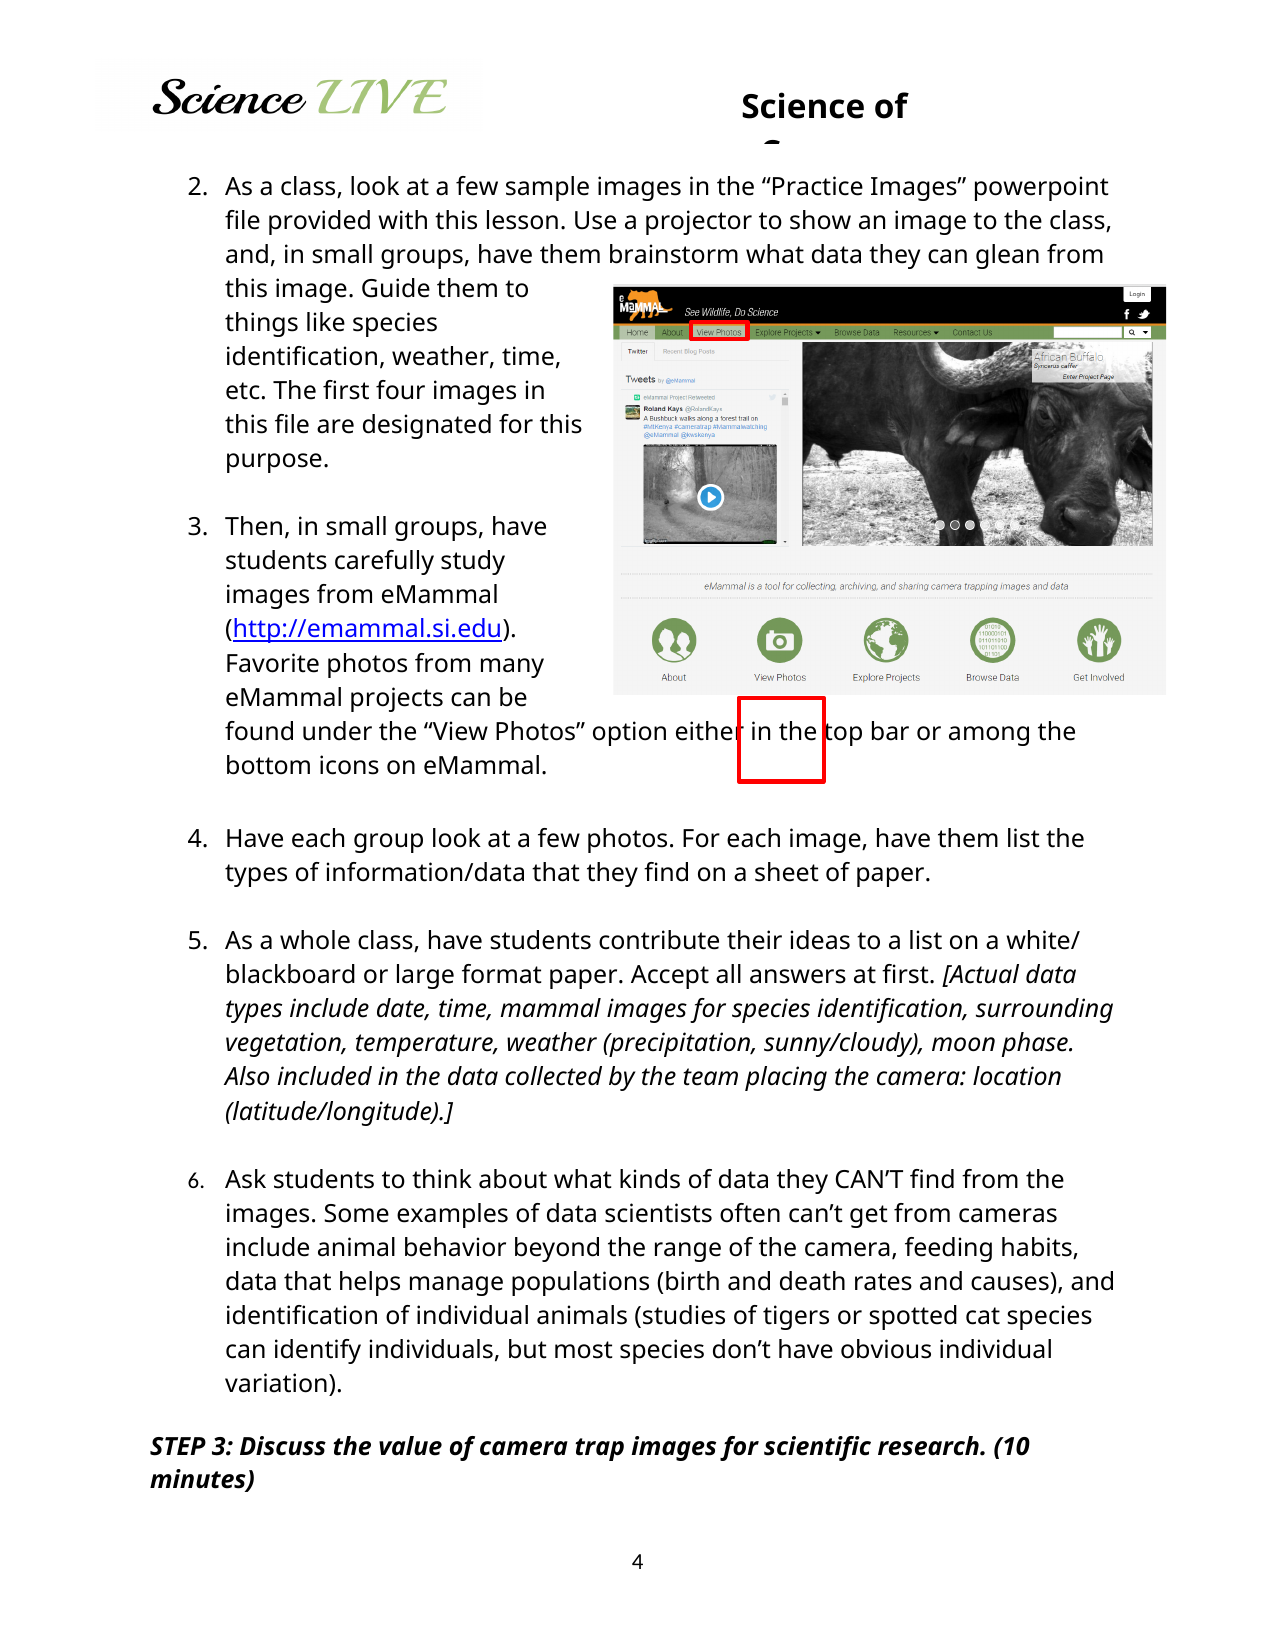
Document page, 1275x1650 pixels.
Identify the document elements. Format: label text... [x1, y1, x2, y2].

picture [95, 58, 483, 132]
picture [613, 284, 1167, 695]
list Ask students to think about what kinds of data they CAN’T find from the images. Some examples of data scientists often can’t get from cameras include animal behavior beyond the range of the camera, feeding habits, data that helps manage populations (birth and death rates and causes), and identification of individual animals (studies of tigers or spotted cat species can identify individuals, but most species don’t have obvious individual variation). [187, 1161, 1125, 1400]
list Then, in small groups, have students carefully study images from eMammal (http://emammal.si.edu). Favorite photos from many eMammal projects can be found under the “View Photos” option either in the top bar or among the bottom icons on eMammal. [187, 509, 1125, 781]
list As a class, look at a few sample images in the “Practice Images” powerpoint file provided with this lesson. Use a projector to show an image to the class, and, in small groups, have them brainstorm what data they can glean from this image. Guide them to things like species identification, weather, time, etc. The first four images in this file are designated for this purpose. [187, 168, 1125, 475]
text STEP 3: Discuss the value of camera trap images for scientific research. (10 minutes) [150, 1428, 1125, 1524]
list Have each group look at a few photos. For each image, have them list the types of information/data that they find on a sheet of paper. [187, 821, 1125, 889]
list As a whole class, have students contribute their ideas to a list on a white/ blackboard or large format paper. Accept all answers at first. [Actual data types include date, time, mammal images for species identification, surrounding vegetation, temperature, weather (precipitation, sunny/cloudy), moon phase. Also included in the data collected by the team placing the camera: location (latitude/longitude).] [187, 923, 1125, 1127]
